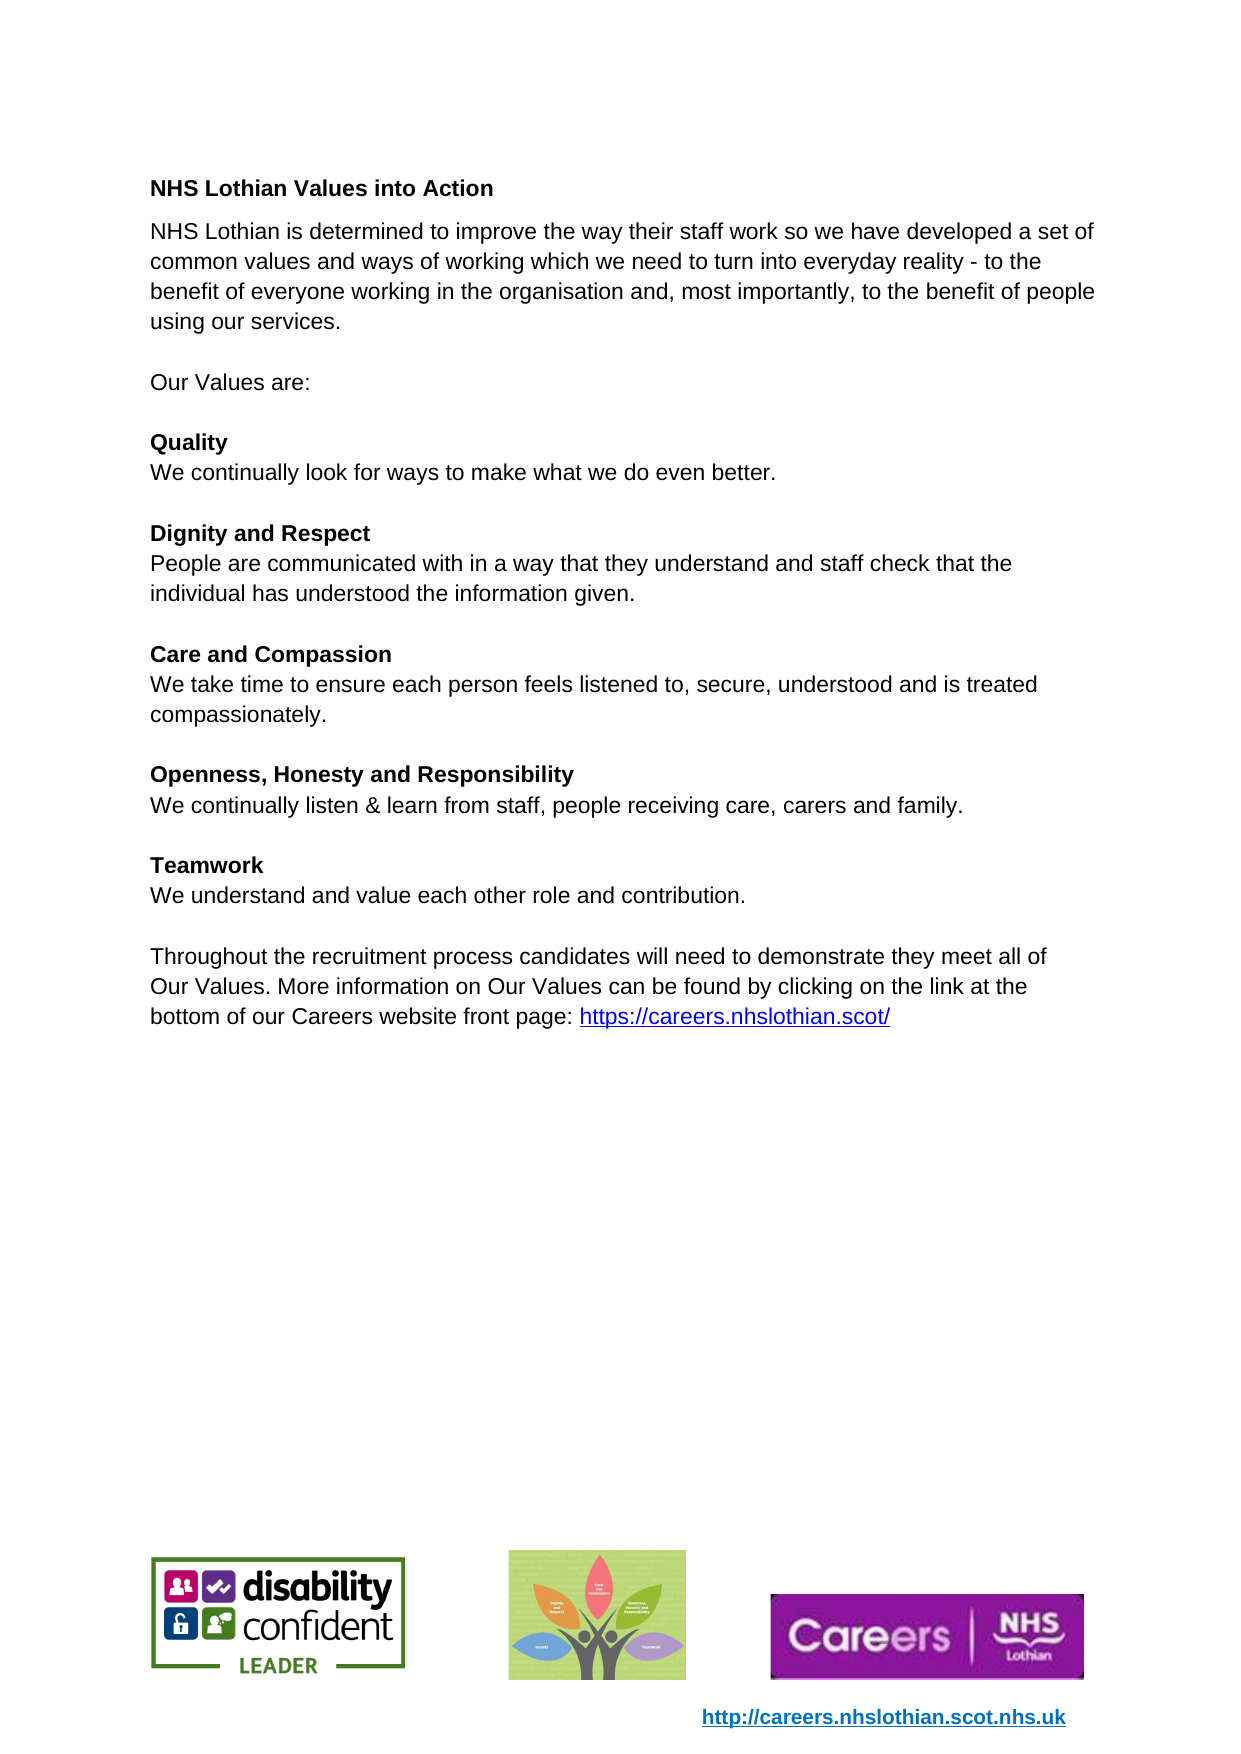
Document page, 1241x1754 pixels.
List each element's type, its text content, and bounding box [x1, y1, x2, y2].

text NHS Lothian Values into Action [150, 175, 1090, 201]
text Dignity and Respect [150, 520, 1096, 546]
text Openness, Honesty and Responsibility [150, 761, 1096, 788]
text NHS Lothian is determined to improve the way their staff work so we have developed a set of common values and ways of working which we need to turn into everyday reality - to the benefit of everyone working in the organisation and, most importantly, to the benefit of people using our services. [150, 218, 1096, 335]
picture [770, 1594, 1084, 1680]
text We continually listen & learn from staff, people receiving care, carers and family. [150, 792, 1096, 818]
picture [508, 1550, 686, 1680]
list People are communicated with in a way that they understand and staff check that the individual has understood the information given. [150, 550, 1096, 607]
text Care and Compassion [150, 641, 1096, 667]
text We take time to ensure each person feels listened to, secure, understood and is treated compassionately. [150, 671, 1096, 727]
picture [150, 1557, 406, 1680]
text We understand and value each other role and contribution. [150, 882, 1096, 909]
text Teamwork [150, 852, 1096, 878]
text Quality [150, 429, 1096, 456]
text Our Values are: [150, 369, 1096, 395]
text We continually look for ways to make what we do even better. [150, 459, 1096, 486]
text Throughout the recruitment process candidates will need to demonstrate they meet all of Our Values. More information on Our Values can be found by clicking on the link at the bottom of our Careers website front page: https://careers.nhslothian.scot/ [150, 943, 1090, 1029]
